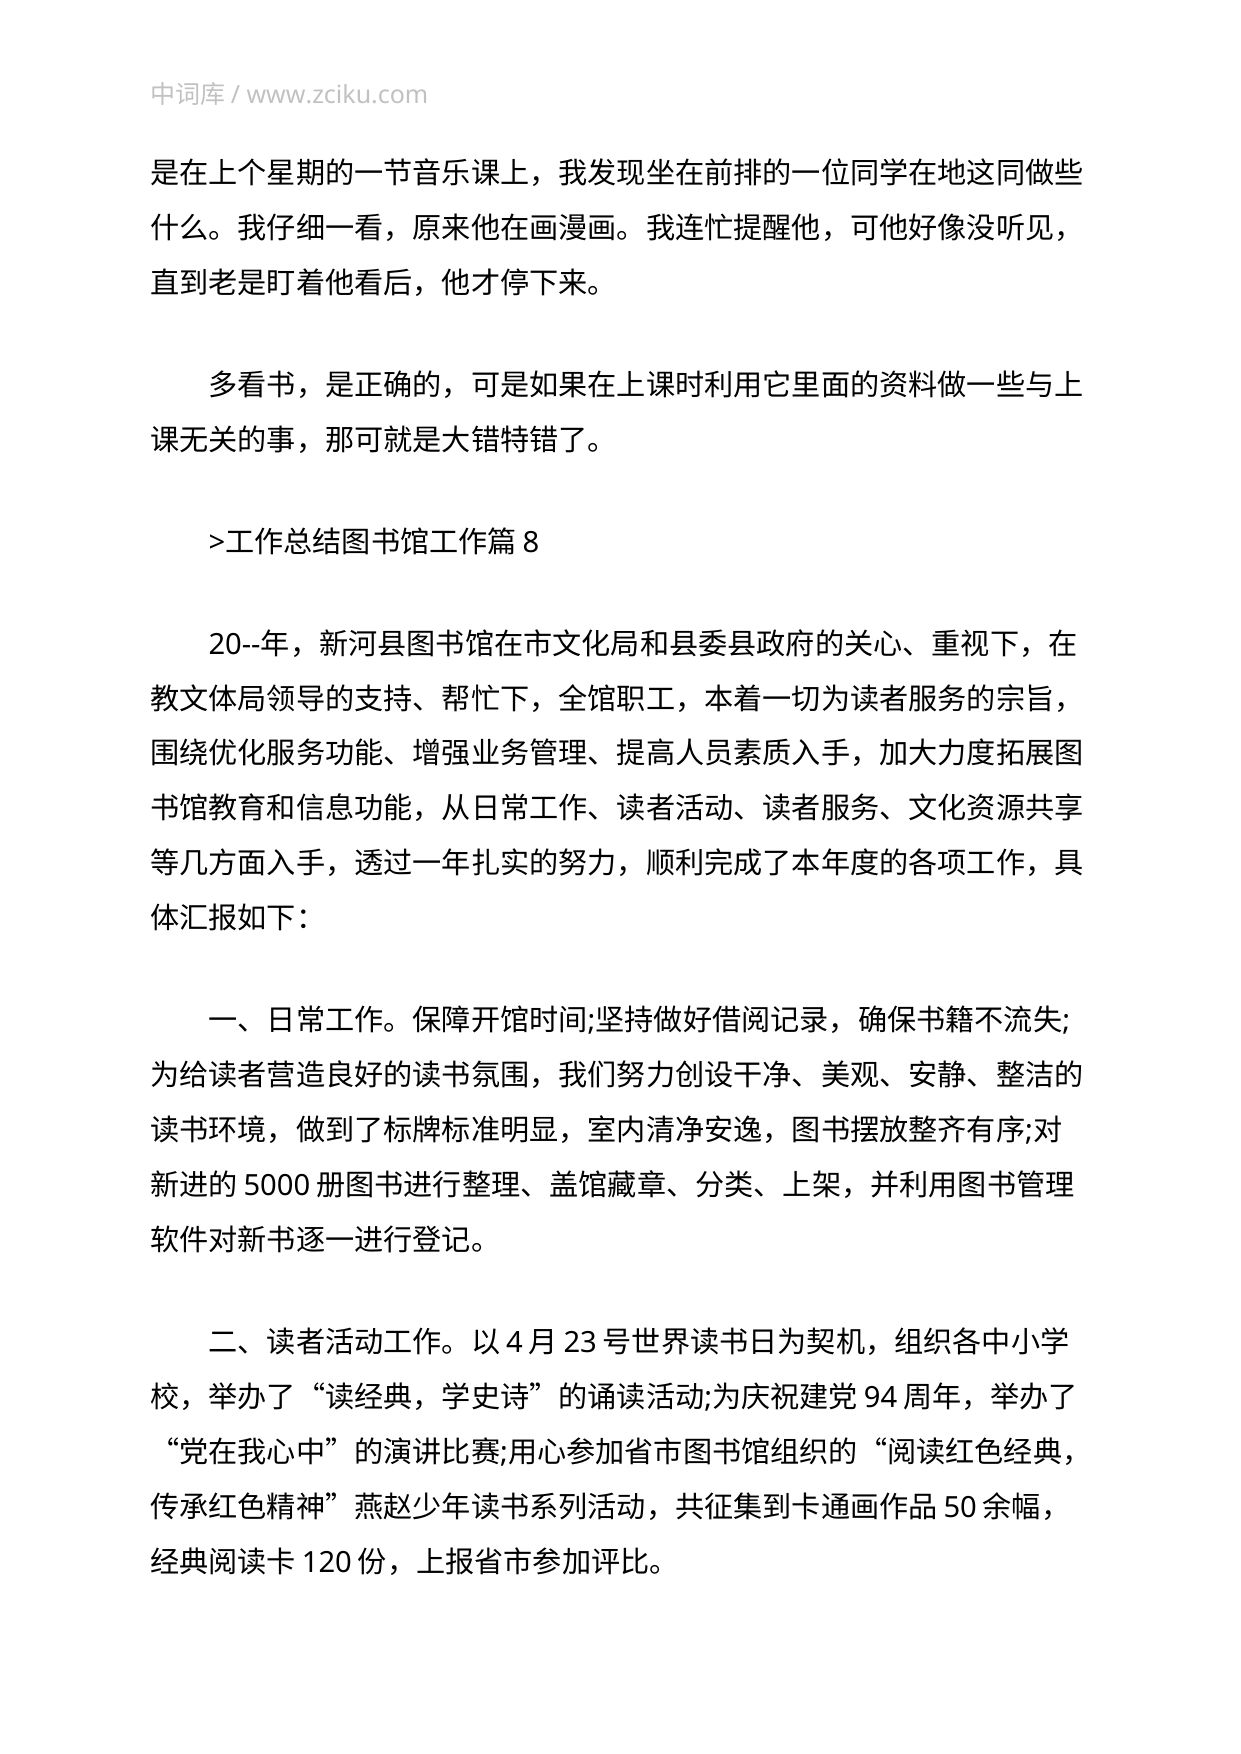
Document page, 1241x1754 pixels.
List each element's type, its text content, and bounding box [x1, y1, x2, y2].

text 20--年，新河县图书馆在市文化局和县委县政府的关心、重视下，在教文体局领导的支持、帮忙下，全馆职工，本着一切为读者服务的宗旨，围绕优化服务功能、增强业务管理、提高人员素质入手，加大力度拓展图书馆教育和信息功能，从日常工作、读者活动、读者服务、文化资源共享等几方面入手，透过一年扎实的努力，顺利完成了本年度的各项工作，具体汇报如下： [150, 620, 1090, 937]
text 多看书，是正确的，可是如果在上课时利用它里面的资料做一些与上课无关的事，那可就是大错特错了。 [150, 362, 1090, 459]
text >工作总结图书馆工作篇8 [150, 518, 1090, 561]
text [150, 150, 1090, 302]
text 二、读者活动工作。以4月23号世界读书日为契机，组织各中小学校，举办了“读经典，学史诗”的诵读活动;为庆祝建党94周年，举办了“党在我心中”的演讲比赛;用心参加省市图书馆组织的“阅读红色经典，传承红色精神”燕赵少年读书系列活动，共征集到卡通画作品50余幅，经典阅读卡120份，上报省市参加评比。 [150, 1318, 1090, 1581]
text 一、日常工作。保障开馆时间;坚持做好借阅记录，确保书籍不流失;为给读者营造良好的读书氛围，我们努力创设干净、美观、安静、整洁的读书环境，做到了标牌标准明显，室内清净安逸，图书摆放整齐有序;对新进的5000册图书进行整理、盖馆藏章、分类、上架，并利用图书管理软件对新书逐一进行登记。 [150, 997, 1090, 1259]
